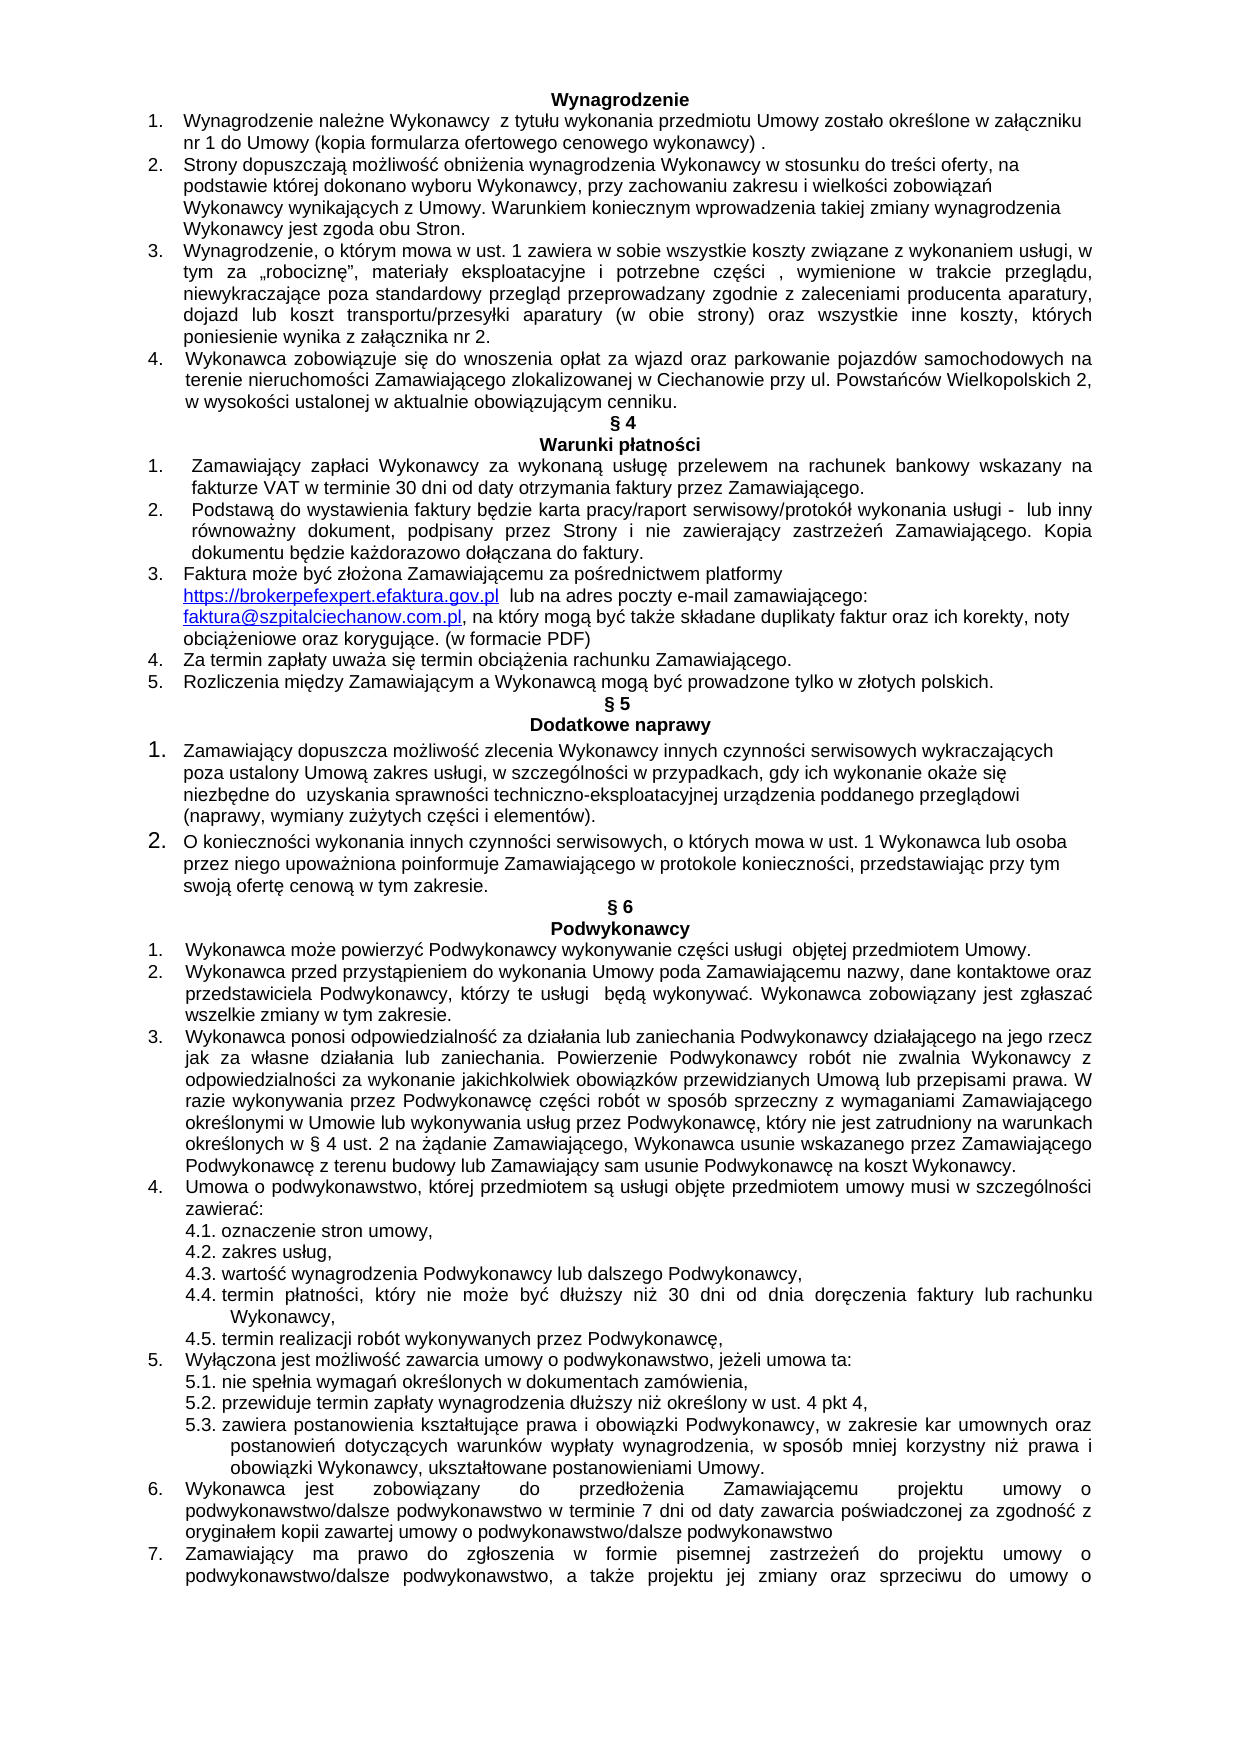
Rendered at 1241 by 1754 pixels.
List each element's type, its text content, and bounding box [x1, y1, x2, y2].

list Podstawą do wystawienia faktury będzie karta pracy/raport serwisowy/protokół wykonania usługi - lub inny równoważny dokument, podpisany przez Strony i nie zawierający zastrzeżeń Zamawiającego. Kopia dokumentu będzie każdorazowo dołączana do faktury. [148, 498, 1093, 563]
list Zamawiający zapłaci Wykonawcy za wykonaną usługę przelewem na rachunek bankowy wskazany na fakturze VAT w terminie 30 dni od daty otrzymania faktury przez Zamawiającego. [148, 455, 1093, 498]
list Umowa o podwykonawstwo, której przedmiotem są usługi objęte przedmiotem umowy musi w szczególności zawierać: [148, 1176, 1093, 1219]
list Wyłączona jest możliwość zawarcia umowy o podwykonawstwo, jeżeli umowa ta: [148, 1349, 1093, 1370]
text Wynagrodzenie [148, 89, 1093, 110]
list termin płatności, który nie może być dłuższy niż 30 dni od dnia doręczenia faktury lub rachunku Wykonawcy, [185, 1284, 1093, 1327]
list Wynagrodzenie, o którym mowa w ust. 1 zawiera w sobie wszystkie koszty związane z wykonaniem usługi, w tym za „robociznę”, materiały eksploatacyjne i potrzebne części , wymienione w trakcie przeglądu, niewykraczające poza standardowy przegląd przeprowadzany zgodnie z zaleceniami producenta aparatury, dojazd lub koszt transportu/przesyłki aparatury (w obie strony) oraz wszystkie inne koszty, których poniesienie wynika z załącznika nr 2. [148, 239, 1093, 347]
text Warunki płatności [148, 434, 1093, 455]
text Dodatkowe naprawy [148, 714, 1093, 736]
list Strony dopuszczają możliwość obniżenia wynagrodzenia Wykonawcy w stosunku do treści oferty, na podstawie której dokonano wyboru Wykonawcy, przy zachowaniu zakresu i wielkości zobowiązań Wykonawcy wynikających z Umowy. Warunkiem koniecznym wprowadzenia takiej zmiany wynagrodzenia Wykonawcy jest zgoda obu Stron. [148, 153, 1093, 239]
text Podwykonawcy [153, 918, 1087, 939]
text § 6 [153, 896, 1087, 918]
list Faktura może być złożona Zamawiającemu za pośrednictwem platformy https://brokerpefexpert.efaktura.gov.pl lub na adres poczty e-mail zamawiającego: faktura@szpitalciechanow.com.pl, na który mogą być także składane duplikaty faktur oraz ich korekty, noty obciążeniowe oraz korygujące. (w formacie PDF) [148, 563, 1093, 649]
list Za termin zapłaty uważa się termin obciążenia rachunku Zamawiającego. [148, 649, 1093, 671]
list Wykonawca zobowiązuje się do wnoszenia opłat za wjazd oraz parkowanie pojazdów samochodowych na terenie nieruchomości Zamawiającego zlokalizowanej w Ciechanowie przy ul. Powstańców Wielkopolskich 2, w wysokości ustalonej w aktualnie obowiązującym cenniku. [148, 347, 1093, 412]
list zakres usług, [185, 1241, 1093, 1263]
list nie spełnia wymagań określonych w dokumentach zamówienia, [185, 1370, 1093, 1392]
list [148, 1543, 1093, 1586]
list Wykonawca ponosi odpowiedzialność za działania lub zaniechania Podwykonawcy działającego na jego rzecz jak za własne działania lub zaniechania. Powierzenie Podwykonawcy robót nie zwalnia Wykonawcy z odpowiedzialności za wykonanie jakichkolwiek obowiązków przewidzianych Umową lub przepisami prawa. W razie wykonywania przez Podwykonawcę części robót w sposób sprzeczny z wymaganiami Zamawiającego określonymi w Umowie lub wykonywania usług przez Podwykonawcę, który nie jest zatrudniony na warunkach określonych w § 4 ust. 2 na żądanie Zamawiającego, Wykonawca usunie wskazanego przez Zamawiającego Podwykonawcę z terenu budowy lub Zamawiający sam usunie Podwykonawcę na koszt Wykonawcy. [148, 1025, 1093, 1176]
list oznaczenie stron umowy, [185, 1219, 1093, 1241]
list Zamawiający dopuszcza możliwość zlecenia Wykonawcy innych czynności serwisowych wykraczających poza ustalony Umową zakres usługi, w szczególności w przypadkach, gdy ich wykonanie okaże się niezbędne do uzyskania sprawności techniczno-eksploatacyjnej urządzenia poddanego przeglądowi (naprawy, wymiany zużytych części i elementów). [148, 736, 1093, 827]
list Wykonawca jest zobowiązany do przedłożenia Zamawiającemu projektu umowy o podwykonawstwo/dalsze podwykonawstwo w terminie 7 dni od daty zawarcia poświadczonej za zgodność z oryginałem kopii zawartej umowy o podwykonawstwo/dalsze podwykonawstwo [148, 1478, 1093, 1543]
list zawiera postanowienia kształtujące prawa i obowiązki Podwykonawcy, w zakresie kar umownych oraz postanowień dotyczących warunków wypłaty wynagrodzenia, w sposób mniej korzystny niż prawa i obowiązki Wykonawcy, ukształtowane postanowieniami Umowy. [185, 1413, 1093, 1478]
list O konieczności wykonania innych czynności serwisowych, o których mowa w ust. 1 Wykonawca lub osoba przez niego upoważniona poinformuje Zamawiającego w protokole konieczności, przedstawiając przy tym swoją ofertę cenową w tym zakresie. [148, 827, 1093, 896]
list Wykonawca może powierzyć Podwykonawcy wykonywanie części usługi objętej przedmiotem Umowy. [148, 939, 1093, 961]
list wartość wynagrodzenia Podwykonawcy lub dalszego Podwykonawcy, [185, 1263, 1093, 1284]
list Wykonawca przed przystąpieniem do wykonania Umowy poda Zamawiającemu nazwy, dane kontaktowe oraz przedstawiciela Podwykonawcy, którzy te usługi będą wykonywać. Wykonawca zobowiązany jest zgłaszać wszelkie zmiany w tym zakresie. [148, 961, 1093, 1025]
list przewiduje termin zapłaty wynagrodzenia dłuższy niż określony w ust. 4 pkt 4, [185, 1392, 1093, 1413]
list Wynagrodzenie należne Wykonawcy z tytułu wykonania przedmiotu Umowy zostało określone w załączniku nr 1 do Umowy (kopia formularza ofertowego cenowego wykonawcy) . [148, 110, 1093, 153]
list termin realizacji robót wykonywanych przez Podwykonawcę, [185, 1327, 1093, 1349]
text § 4 [148, 412, 1093, 434]
list Rozliczenia między Zamawiającym a Wykonawcą mogą być prowadzone tylko w złotych polskich. [148, 671, 1093, 692]
text § 5 [148, 692, 1087, 714]
